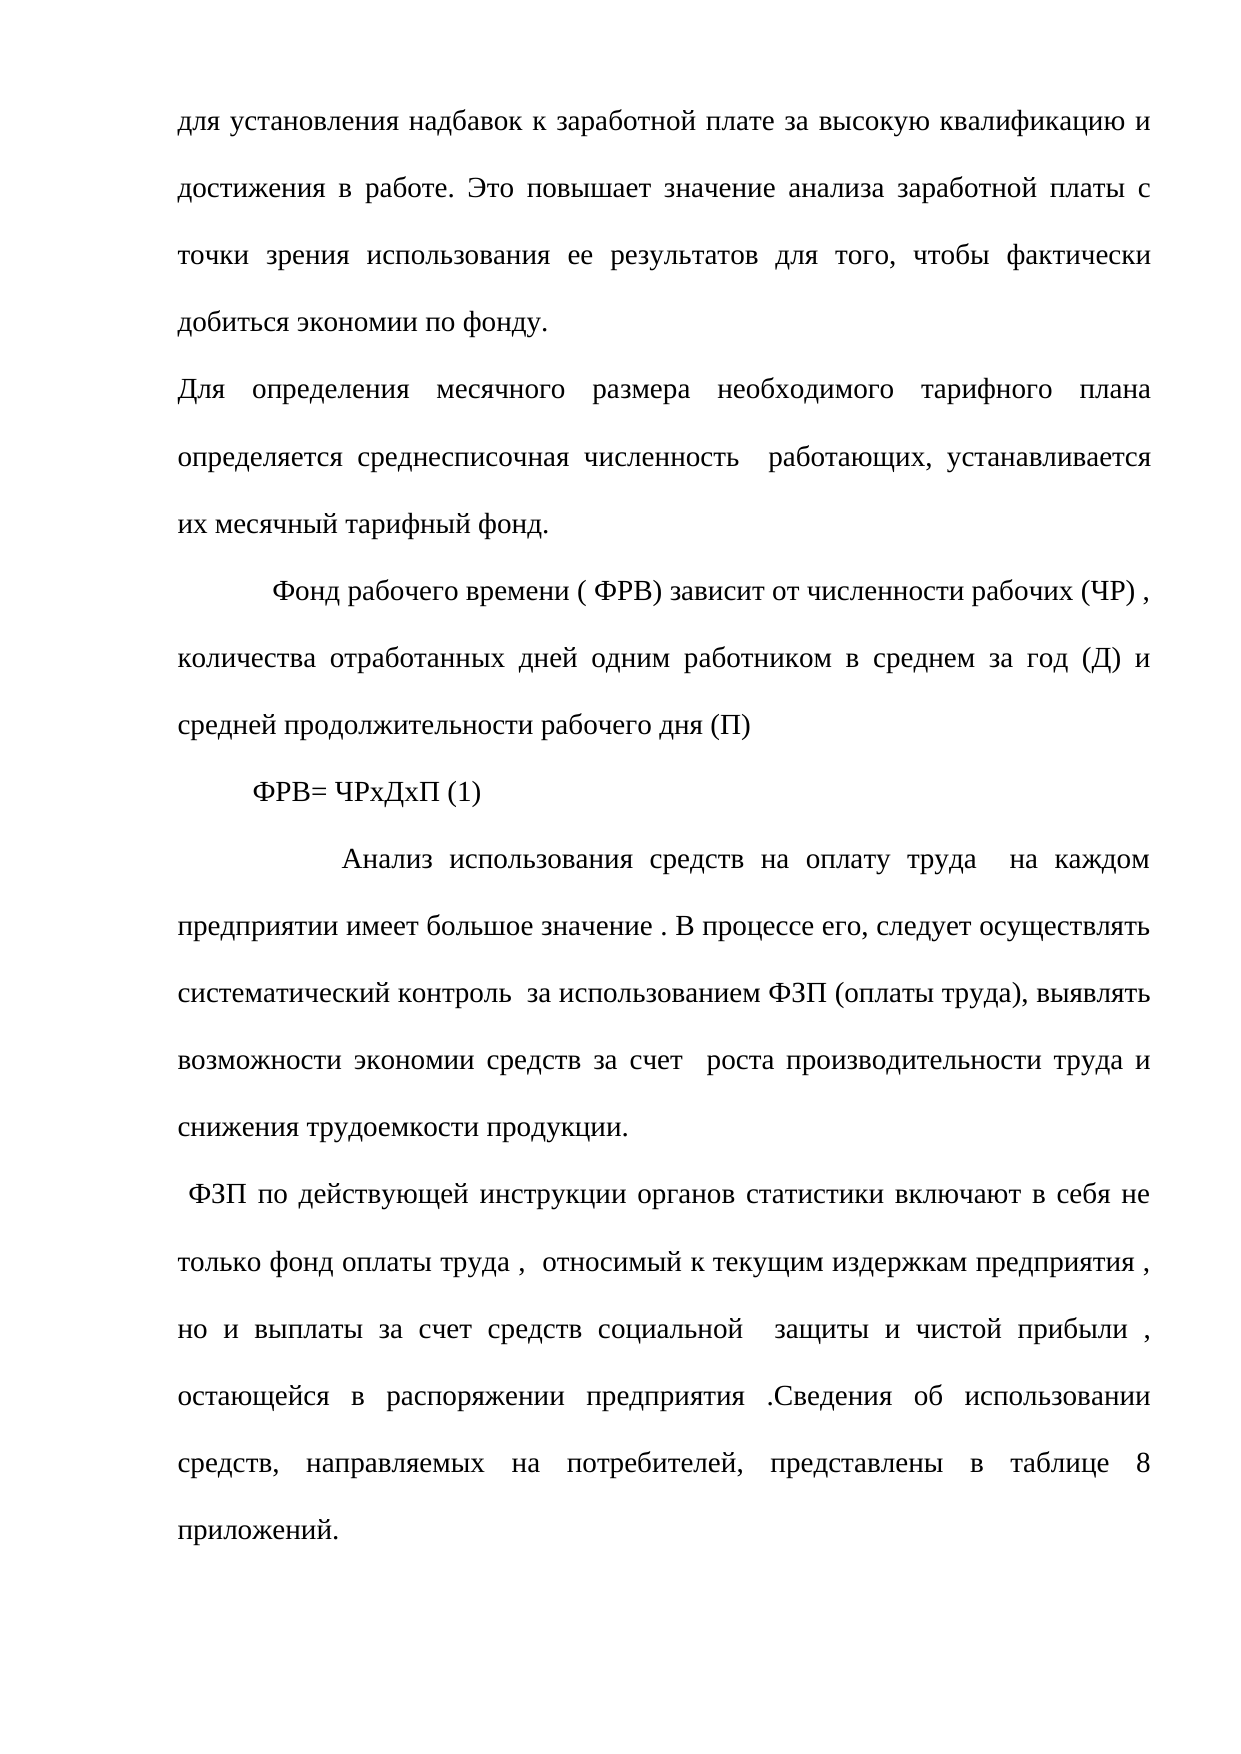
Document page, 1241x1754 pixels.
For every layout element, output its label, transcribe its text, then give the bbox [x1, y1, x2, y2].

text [177, 103, 1152, 338]
text Анализ использования средств на оплату труда на каждом предприятии имеет большое значение . В процессе его, следует осуществлять систематический контроль за использованием ФЗП (оплаты труда), выявлять возможности экономии средств за счет роста производительности труда и снижения трудоемкости продукции. [177, 841, 1152, 1143]
text Фонд рабочего времени ( ФРВ) зависит от численности рабочих (ЧР) , количества отработанных дней одним работником в среднем за год (Д) и средней продолжительности рабочего дня (П) [177, 573, 1152, 741]
text ФЗП по действующей инструкции органов статистики включают в себя не только фонд оплаты труда , относимый к текущим издержкам предприятия , но и выплаты за счет средств социальной защиты и чистой прибыли , остающейся в распоряжении предприятия .Сведения об использовании средств, направляемых на потребителей, представлены в таблице 8 приложений. [177, 1177, 1152, 1546]
subtitle ФРВ= ЧРхДхП (1) [252, 774, 1152, 808]
text Для определения месячного размера необходимого тарифного плана определяется среднесписочная численность работающих, устанавливается их месячный тарифный фонд. [177, 372, 1152, 539]
